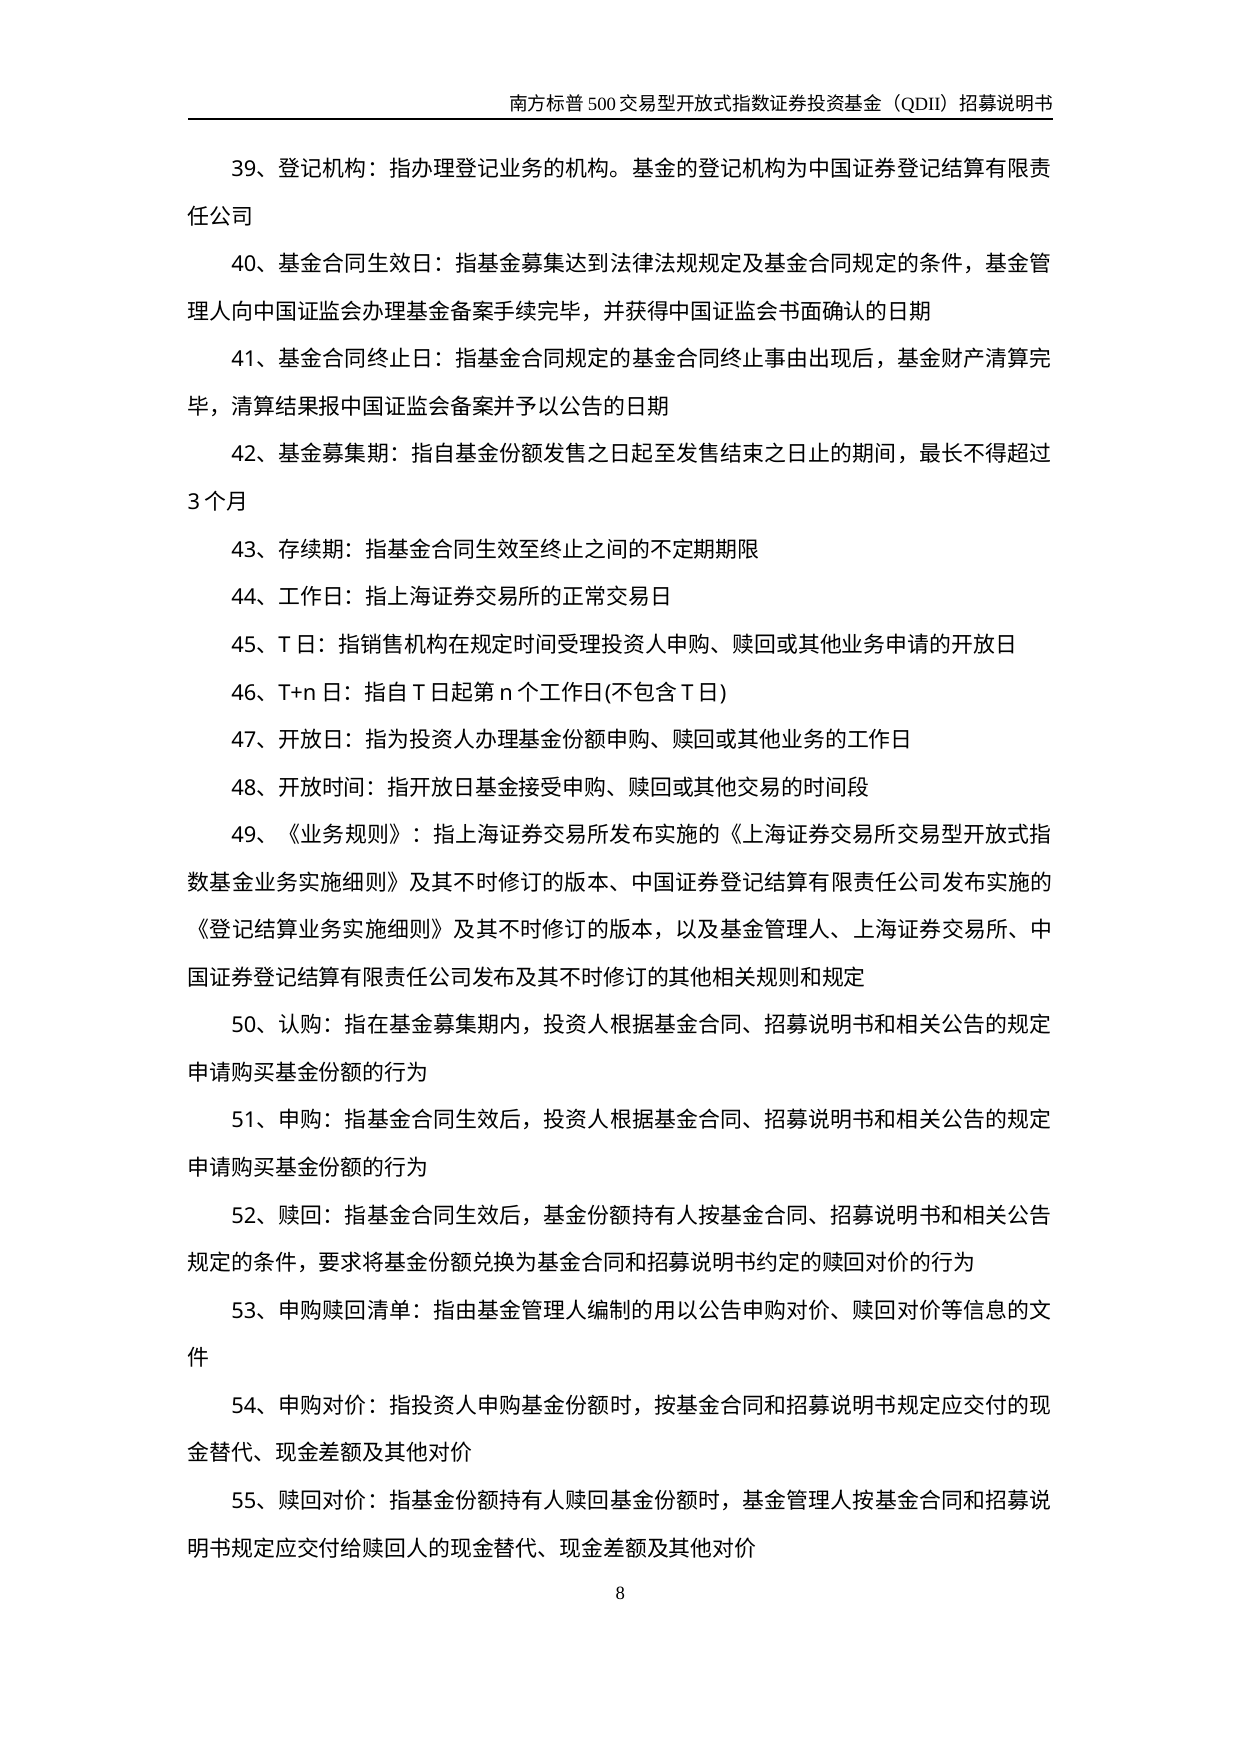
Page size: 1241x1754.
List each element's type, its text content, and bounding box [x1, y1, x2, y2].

text 55、赎回对价：指基金份额持有人赎回基金份额时，基金管理人按基金合同和招募说明书规定应交付给赎回人的现金替代、现金差额及其他对价 [187, 1483, 1053, 1562]
text 40、基金合同生效日：指基金募集达到法律法规规定及基金合同规定的条件，基金管理人向中国证监会办理基金备案手续完毕，并获得中国证监会书面确认的日期 [187, 246, 1053, 326]
text 50、认购：指在基金募集期内，投资人根据基金合同、招募说明书和相关公告的规定申请购买基金份额的行为 [187, 1007, 1053, 1087]
text 42、基金募集期：指自基金份额发售之日起至发售结束之日止的期间，最长不得超过3个月 [187, 436, 1053, 516]
text 54、申购对价：指投资人申购基金份额时，按基金合同和招募说明书规定应交付的现金替代、现金差额及其他对价 [187, 1388, 1053, 1467]
text 45、T日：指销售机构在规定时间受理投资人申购、赎回或其他业务申请的开放日 [187, 627, 1053, 659]
text 39、登记机构：指办理登记业务的机构。基金的登记机构为中国证券登记结算有限责任公司 [187, 151, 1053, 230]
text 51、申购：指基金合同生效后，投资人根据基金合同、招募说明书和相关公告的规定申请购买基金份额的行为 [187, 1102, 1053, 1182]
text 53、申购赎回清单：指由基金管理人编制的用以公告申购对价、赎回对价等信息的文件 [187, 1293, 1053, 1372]
text 43、存续期：指基金合同生效至终止之间的不定期期限 [187, 532, 1053, 563]
text 52、赎回：指基金合同生效后，基金份额持有人按基金合同、招募说明书和相关公告规定的条件，要求将基金份额兑换为基金合同和招募说明书约定的赎回对价的行为 [187, 1198, 1053, 1277]
text 49、《业务规则》：指上海证券交易所发布实施的《上海证券交易所交易型开放式指数基金业务实施细则》及其不时修订的版本、中国证券登记结算有限责任公司发布实施的《登记结算业务实施细则》及其不时修订的版本，以及基金管理人、上海证券交易所、中国证券登记结算有限责任公司发布及其不时修订的其他相关规则和规定 [187, 817, 1053, 992]
text 47、开放日：指为投资人办理基金份额申购、赎回或其他业务的工作日 [187, 722, 1053, 754]
text 41、基金合同终止日：指基金合同规定的基金合同终止事由出现后，基金财产清算完毕，清算结果报中国证监会备案并予以公告的日期 [187, 341, 1053, 421]
text 48、开放时间：指开放日基金接受申购、赎回或其他交易的时间段 [187, 770, 1053, 801]
text 46、T+n日：指自T日起第n个工作日(不包含T日) [187, 674, 1053, 706]
text 44、工作日：指上海证券交易所的正常交易日 [187, 579, 1053, 611]
